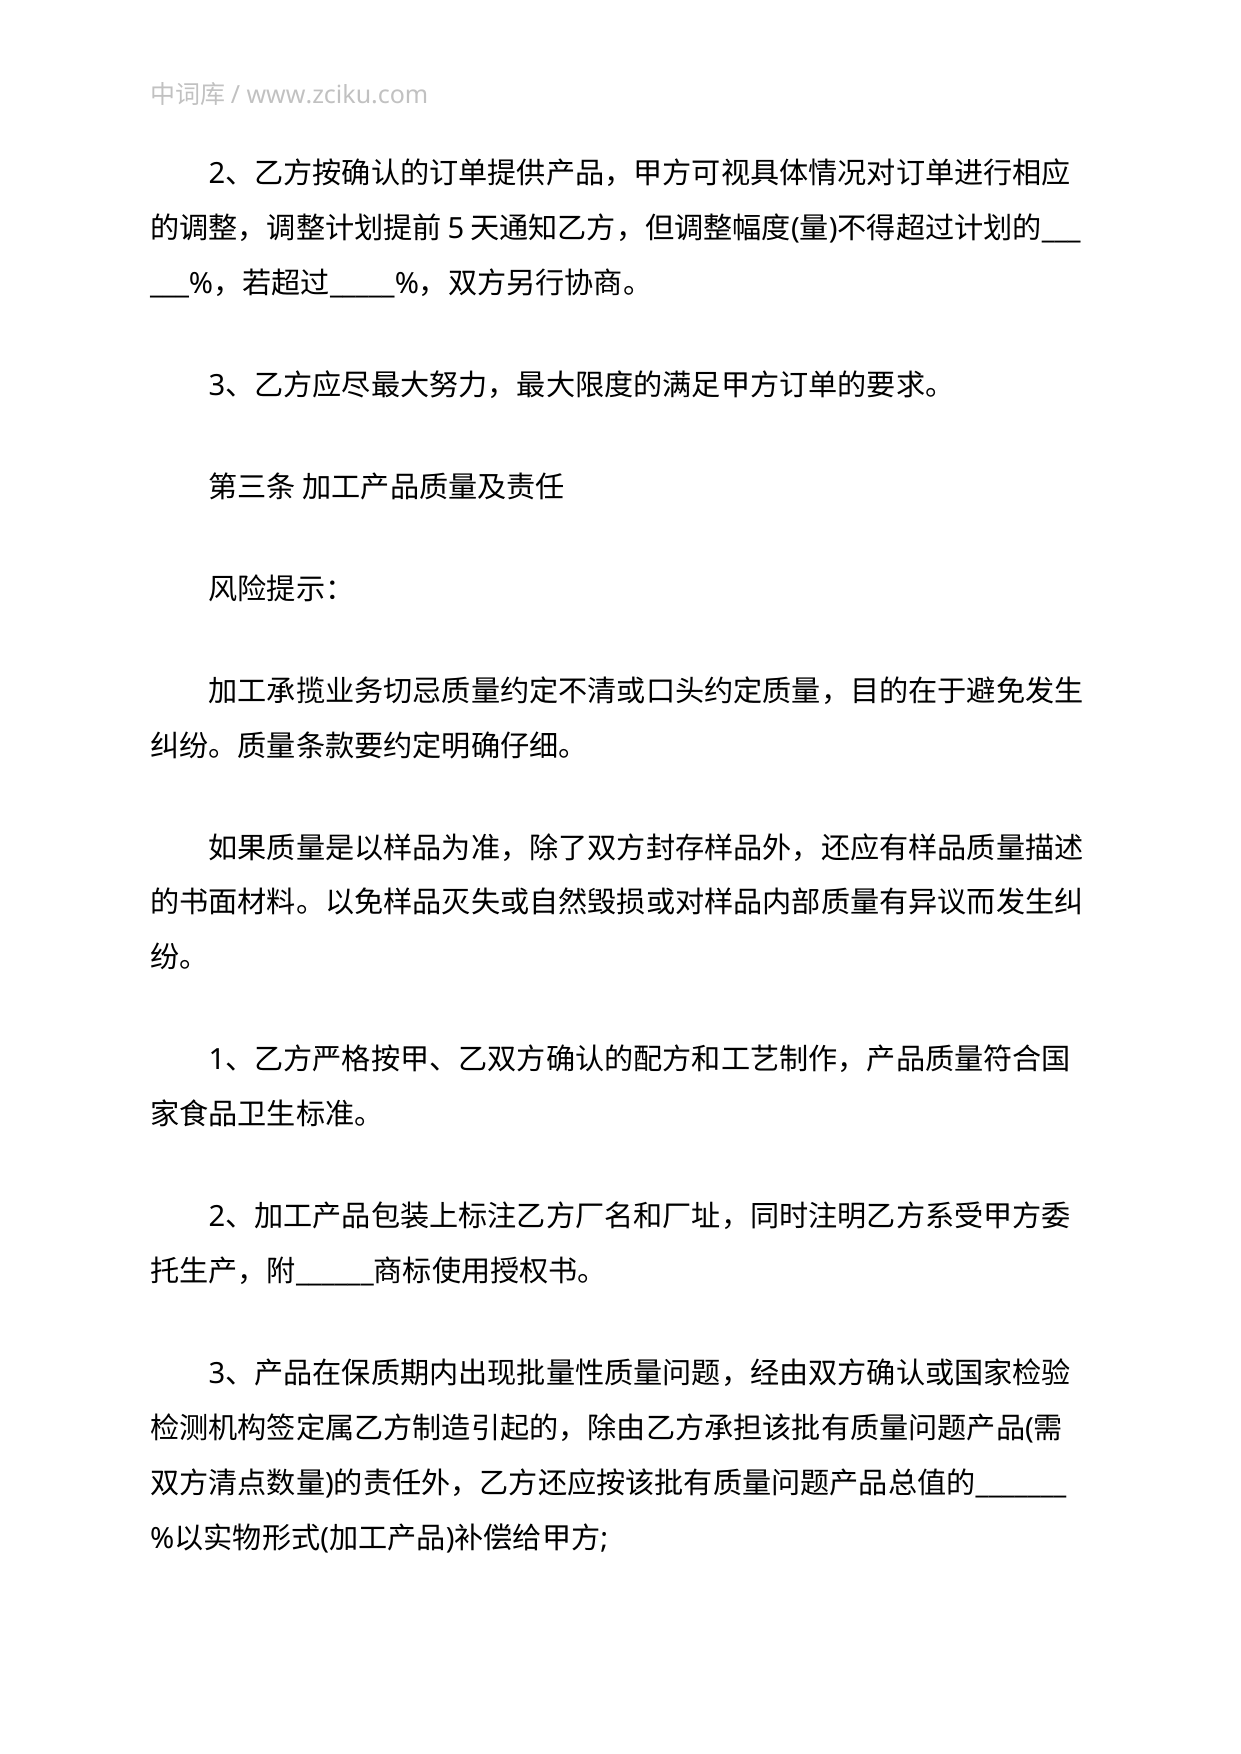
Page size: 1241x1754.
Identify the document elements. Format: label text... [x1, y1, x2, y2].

text 如果质量是以样品为准，除了双方封存样品外，还应有样品质量描述的书面材料。以免样品灭失或自然毁损或对样品内部质量有异议而发生纠纷。 [150, 824, 1090, 976]
text 2、加工产品包装上标注乙方厂名和厂址，同时注明乙方系受甲方委托生产，附______商标使用授权书。 [150, 1192, 1090, 1290]
text 2、乙方按确认的订单提供产品，甲方可视具体情况对订单进行相应的调整，调整计划提前5天通知乙方，但调整幅度(量)不得超过计划的______%，若超过_____%，双方另行协商。 [150, 150, 1090, 302]
text 3、乙方应尽最大努力，最大限度的满足甲方订单的要求。 [150, 362, 1090, 404]
text 加工承揽业务切忌质量约定不清或口头约定质量，目的在于避免发生纠纷。质量条款要约定明确仔细。 [150, 667, 1090, 765]
text 风险提示： [150, 566, 1090, 608]
text 1、乙方严格按甲、乙双方确认的配方和工艺制作，产品质量符合国家食品卫生标准。 [150, 1036, 1090, 1133]
text 第三条 加工产品质量及责任 [150, 464, 1090, 506]
text 3、产品在保质期内出现批量性质量问题，经由双方确认或国家检验检测机构签定属乙方制造引起的，除由乙方承担该批有质量问题产品(需双方清点数量)的责任外，乙方还应按该批有质量问题产品总值的_______%以实物形式(加工产品)补偿给甲方; [150, 1349, 1090, 1557]
